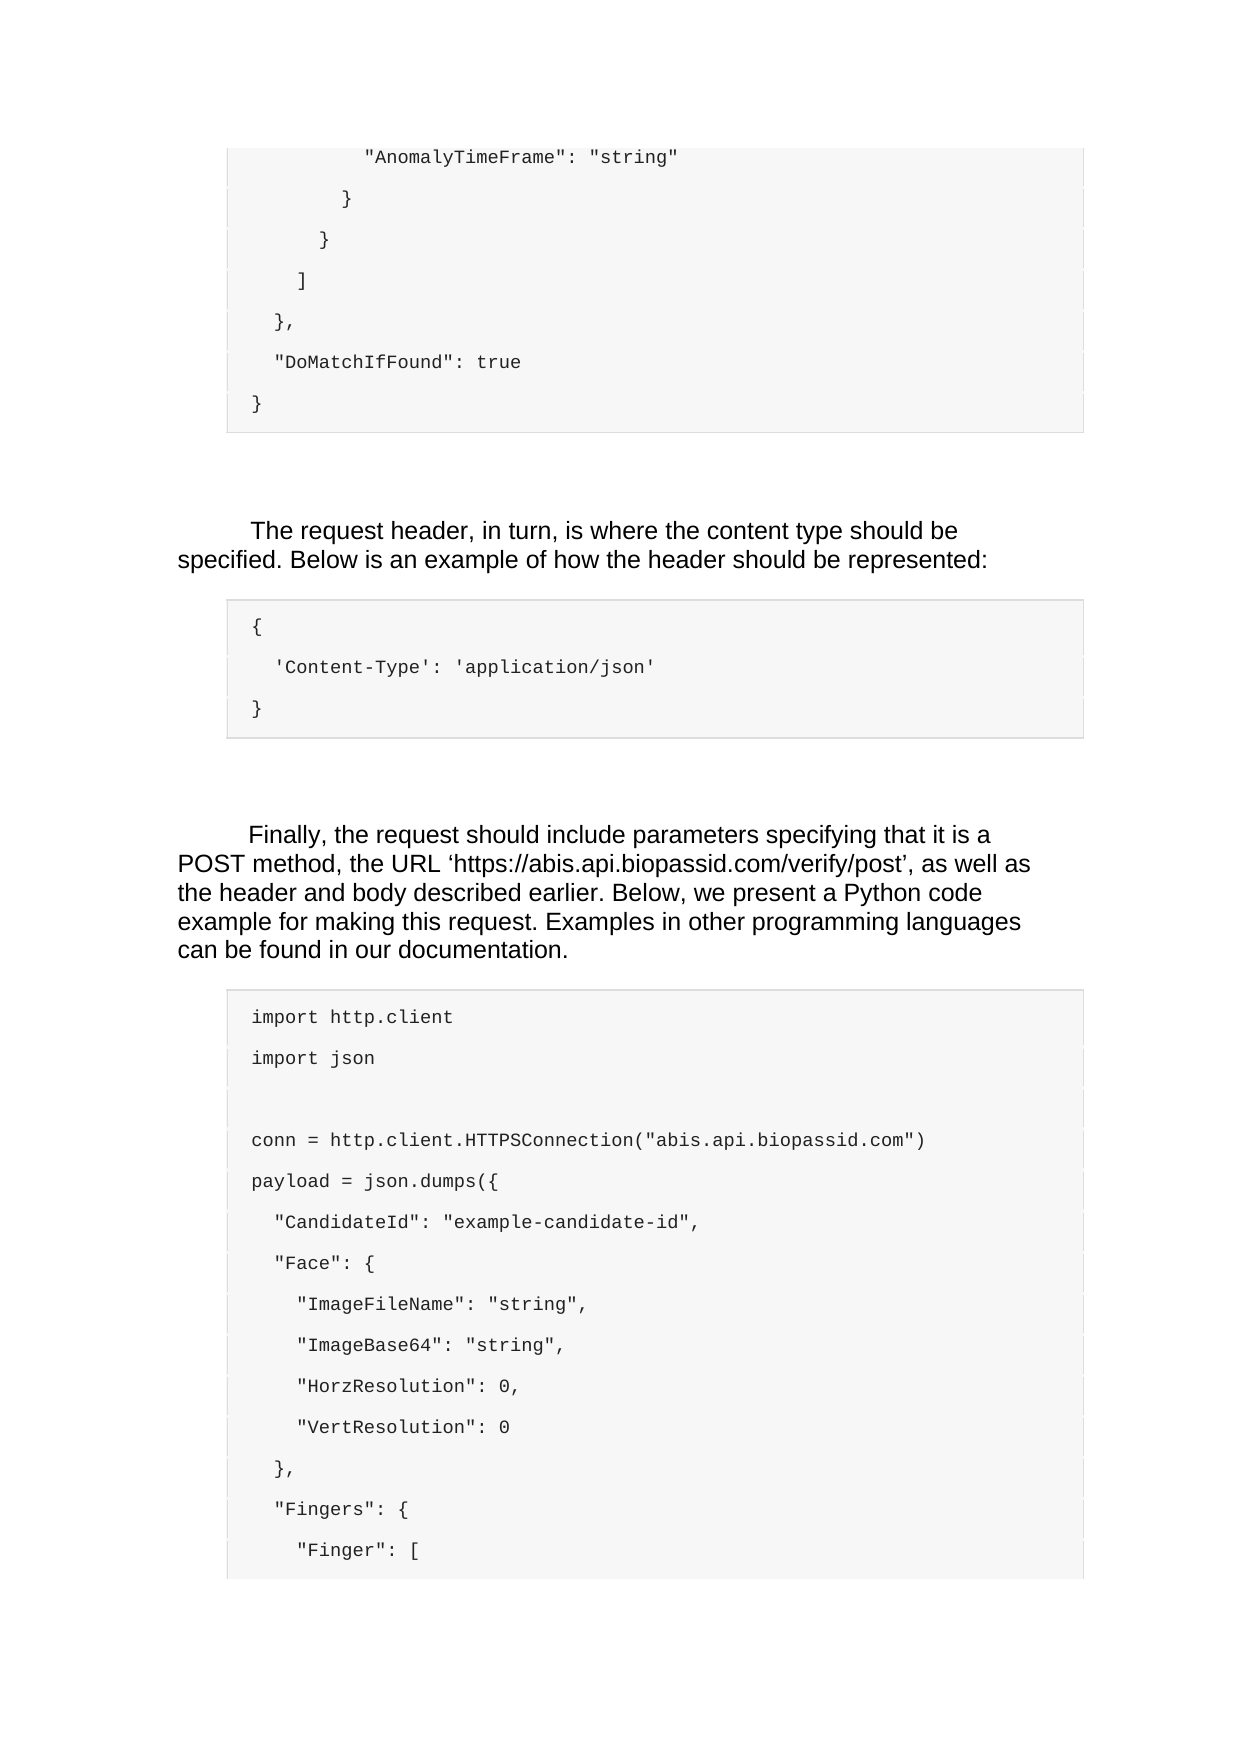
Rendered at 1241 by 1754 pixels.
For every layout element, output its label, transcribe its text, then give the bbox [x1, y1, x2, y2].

text } [228, 394, 1083, 432]
text 'Content-Type': 'application/json' [228, 658, 1083, 696]
text Finally, the request should include parameters specifying that it is a POST method, the URL ‘https://abis.api.biopassid.com/verify/post’, as well as the header and body described earlier. Below, we present a Python code example for making this request. Examples in other programming languages can be found in our documentation. [177, 821, 1063, 964]
text } [228, 230, 1083, 268]
text { [228, 601, 1083, 655]
text import http.client [228, 991, 1083, 1045]
text "ImageFileName": "string", [228, 1295, 1083, 1333]
text "Finger": [ [228, 1541, 1083, 1579]
text import json [226, 1048, 1083, 1086]
text "Face": { [228, 1254, 1083, 1292]
text "ImageBase64": "string", [228, 1336, 1083, 1374]
text "AnomalyTimeFrame": "string" [228, 148, 1083, 186]
text "CandidateId": "example-candidate-id", [228, 1213, 1083, 1251]
text } [228, 699, 1083, 737]
text }, [228, 1459, 1083, 1497]
text payload = json.dumps({ [228, 1172, 1083, 1209]
text "VertResolution": 0 [228, 1418, 1083, 1456]
text "HorzResolution": 0, [228, 1377, 1083, 1415]
text "DoMatchIfFound": true [228, 353, 1083, 391]
text "Fingers": { [228, 1500, 1083, 1538]
text }, [228, 312, 1083, 350]
text } [228, 189, 1083, 227]
text ] [228, 271, 1083, 309]
text conn = http.client.HTTPSConnection("abis.api.biopassid.com") [228, 1131, 1083, 1168]
text The request header, in turn, is where the content type should be specified. Below is an example of how the header should be represented: [177, 516, 1063, 574]
